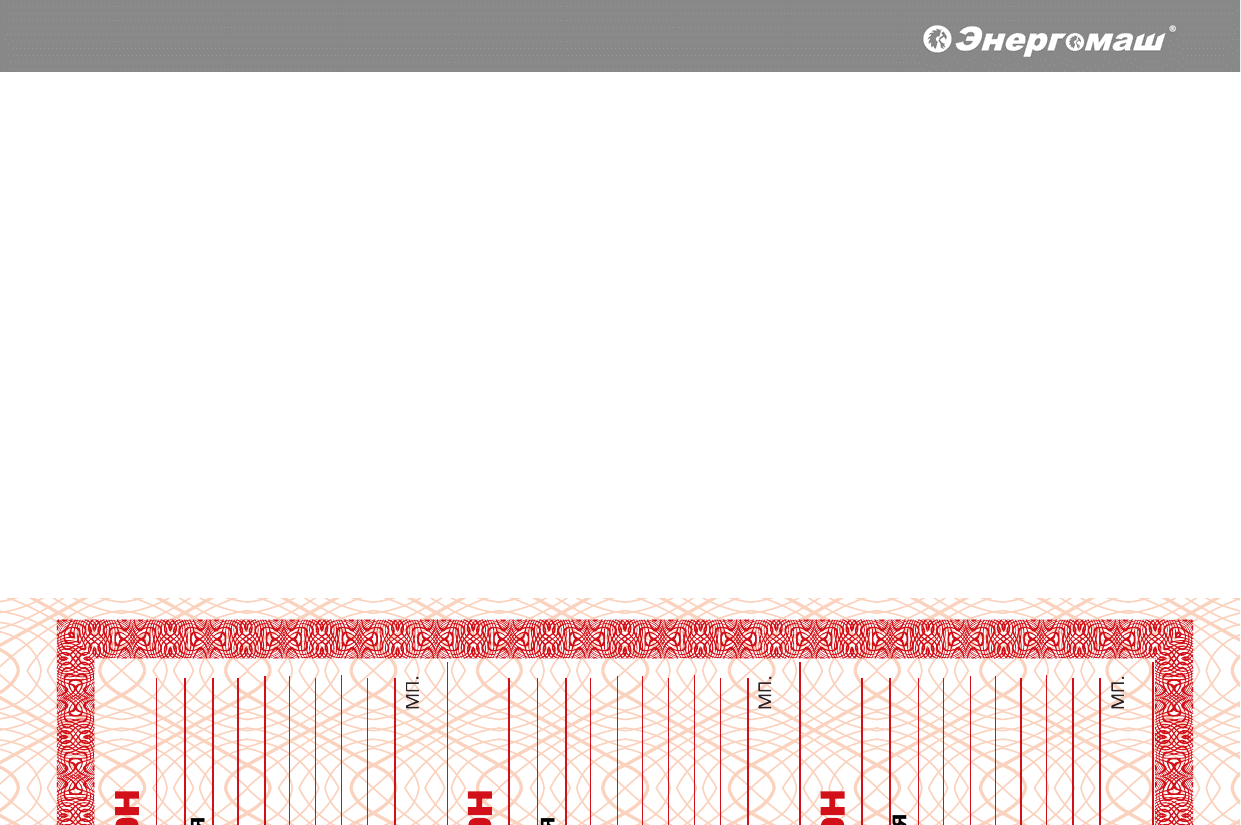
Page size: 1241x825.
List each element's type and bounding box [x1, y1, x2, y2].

picture [0, 0, 1241, 72]
